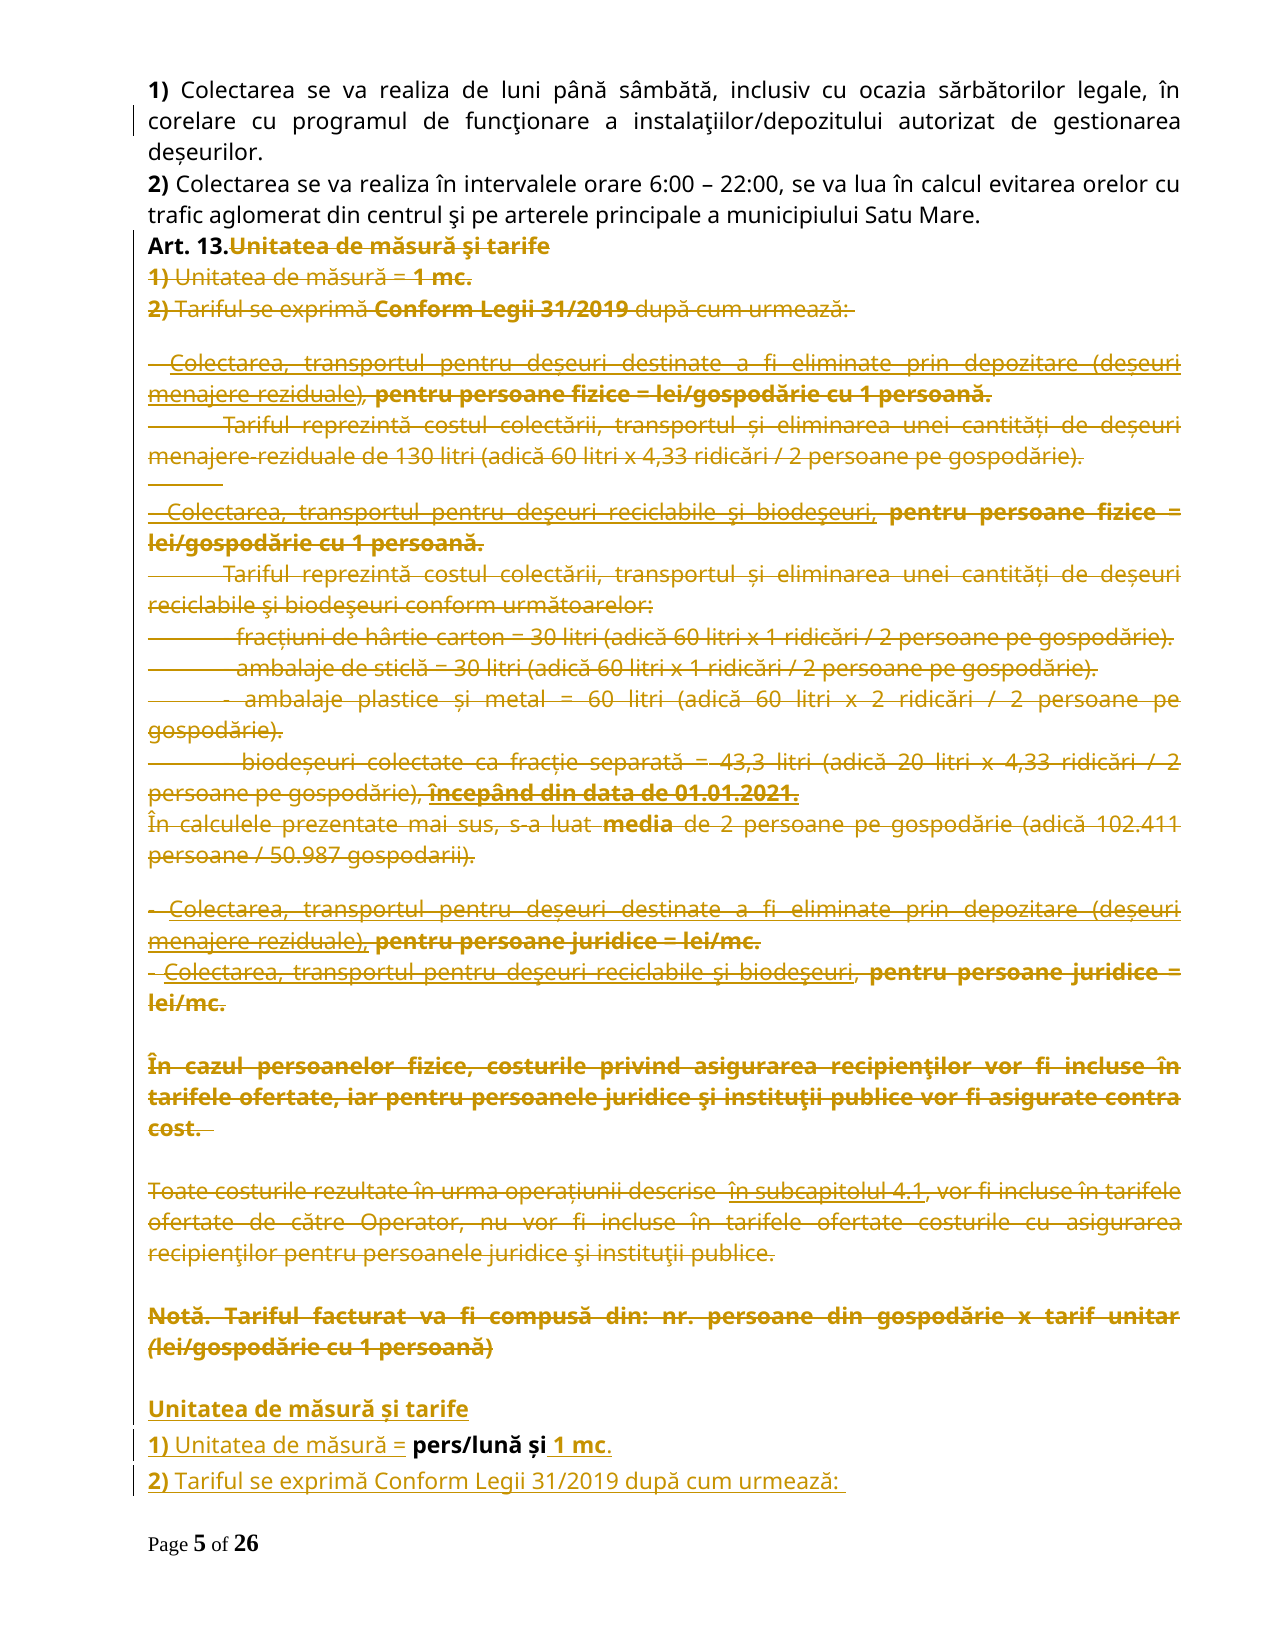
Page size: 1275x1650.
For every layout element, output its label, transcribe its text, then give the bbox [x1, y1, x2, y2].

text 1) Colectarea se va realiza de luni până sâmbătă, inclusiv cu ocazia sărbătorilor legale, în corelare cu programul de funcţionare a instalaţiilor/depozitului autorizat de gestionarea deşeurilor. [148, 74, 1181, 168]
text Art. 13. [148, 230, 1181, 261]
text pers/lună şi [148, 1429, 1181, 1461]
text 2) Colectarea se va realiza în intervalele orare 6:00 – 22:00, se va lua în calcul evitarea orelor cu trafic aglomerat din centrul şi pe arterele principale a municipiului Satu Mare. [148, 168, 1181, 230]
